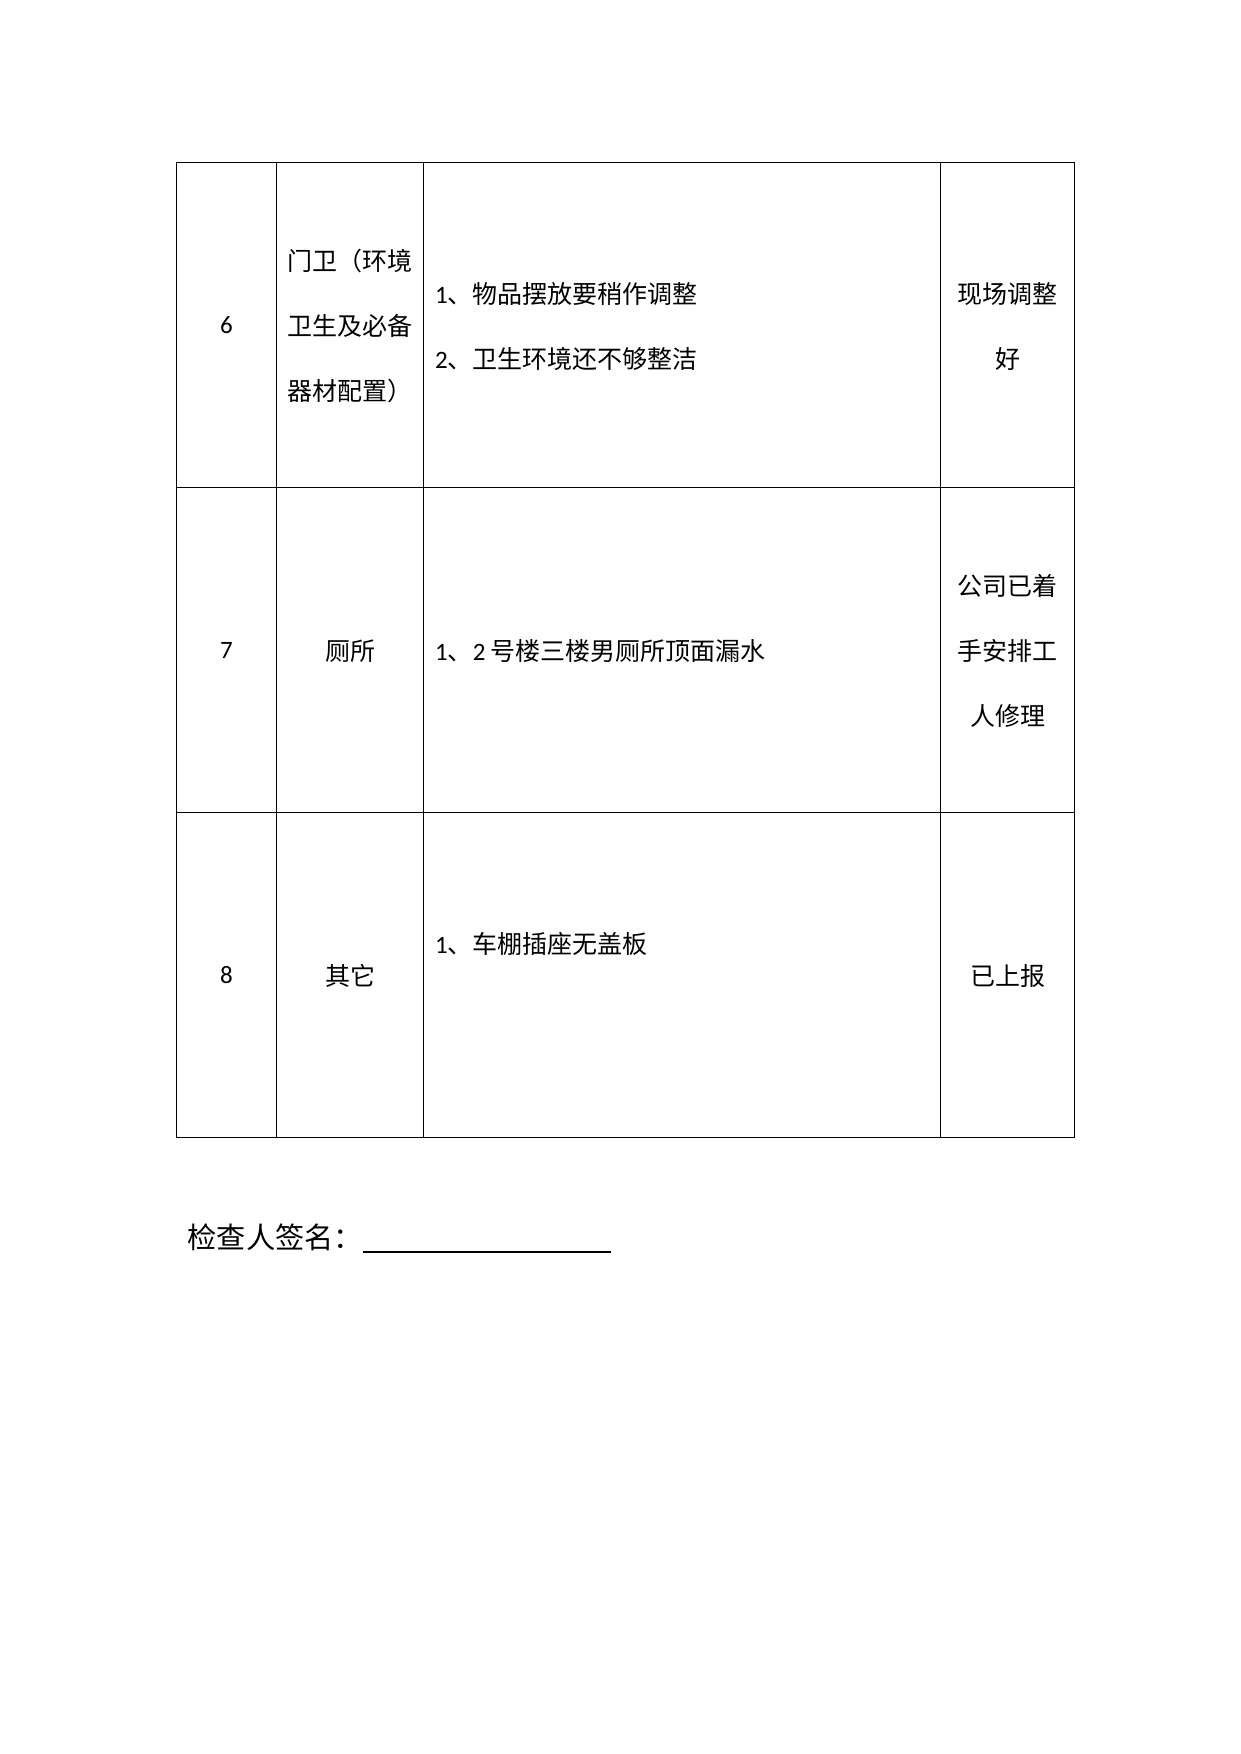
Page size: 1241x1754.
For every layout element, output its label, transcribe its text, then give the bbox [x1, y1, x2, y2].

table_cell 6 [177, 163, 276, 487]
table_cell 厕所 [277, 488, 423, 812]
table_cell 物品摆放要稍作调整 卫生环境还不够整洁 [424, 163, 940, 487]
table_cell 1、2号楼三楼男厕所顶面漏水 [424, 488, 940, 812]
text 检查人签名： [187, 1203, 1053, 1268]
table_cell 1、车棚插座无盖板 [424, 813, 940, 1137]
table_cell 7 [177, 488, 276, 812]
table_cell 其它 [277, 813, 423, 1137]
table_cell 已上报 [941, 813, 1074, 1137]
table_cell 8 [177, 813, 276, 1137]
table_cell 现场调整好 [941, 163, 1074, 487]
table_cell 公司已着手安排工人修理 [941, 488, 1074, 812]
table_cell 门卫（环境卫生及必备器材配置） [277, 163, 423, 487]
